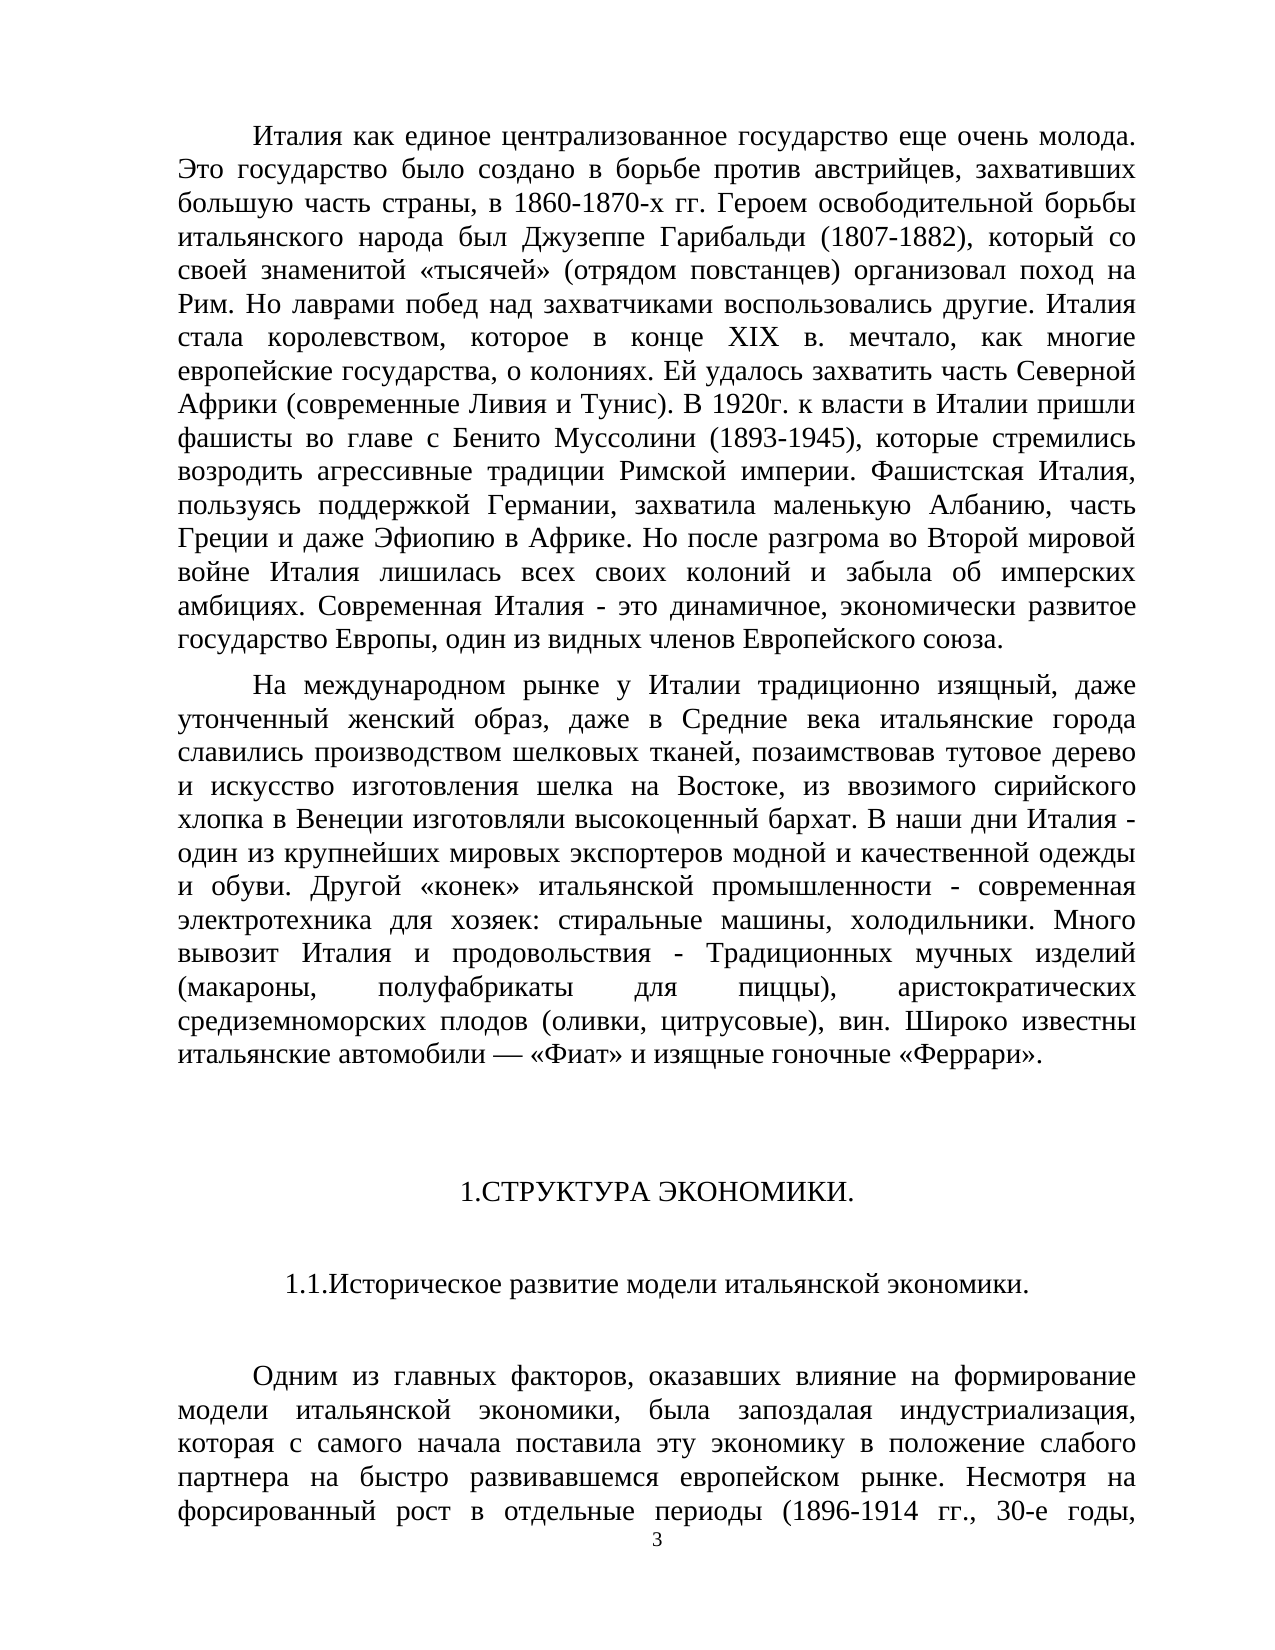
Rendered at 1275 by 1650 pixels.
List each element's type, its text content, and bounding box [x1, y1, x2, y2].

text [177, 1358, 1137, 1526]
text Италия как единое централизованное государство еще очень молода. Это государство было создано в борьбе против австрийцев, захвативших большую часть страны, в 1860-1870-х гг. Героем освободительной борьбы итальянского народа был Джузеппе Гарибальди (1807-1882), который со своей знаменитой «тысячей» (отрядом повстанцев) организовал поход на Рим. Но лаврами побед над захватчиками воспользовались другие. Италия стала королевством, которое в конце XIX в. мечтало, как многие европейские государства, о колониях. Ей удалось захватить часть Северной Африки (современные Ливия и Тунис). В 1920г. к власти в Италии пришли фашисты во главе с Бенито Муссолини (1893-1945), которые стремились возродить агрессивные традиции Римской империи. Фашистская Италия, пользуясь поддержкой Германии, захватила маленькую Албанию, часть Греции и даже Эфиопию в Африке. Но после разгрома во Второй мировой войне Италия лишилась всех своих колоний и забыла об имперских амбициях. Современная Италия - это динамичное, экономически развитое государство Европы, один из видных членов Европейского союза. [177, 118, 1137, 655]
text На международном рынке у Италии традиционно изящный, даже утонченный женский образ, даже в Средние века итальянские города славились производством шелковых тканей, позаимствовав тутовое дерево и искусство изготовления шелка на Востоке, из ввозимого сирийского хлопка в Венеции изготовляли высокоценный бархат. В наши дни Италия - один из крупнейших мировых экспортеров модной и качественной одежды и обуви. Другой «конек» итальянской промышленности - современная электротехника для хозяек: стиральные машины, холодильники. Много вывозит Италия и продовольствия - Традиционных мучных изделий (макароны, полуфабрикаты для пиццы), аристократических средиземноморских плодов (оливки, цитрусовые), вин. Широко известны итальянские автомобили — «Фиат» и изящные гоночные «Феррари». [177, 667, 1137, 1070]
text 1.СТРУКТУРА ЭКОНОМИКИ. [177, 1174, 1137, 1208]
text 1.1.Историческое развитие модели итальянской экономики. [177, 1266, 1137, 1300]
